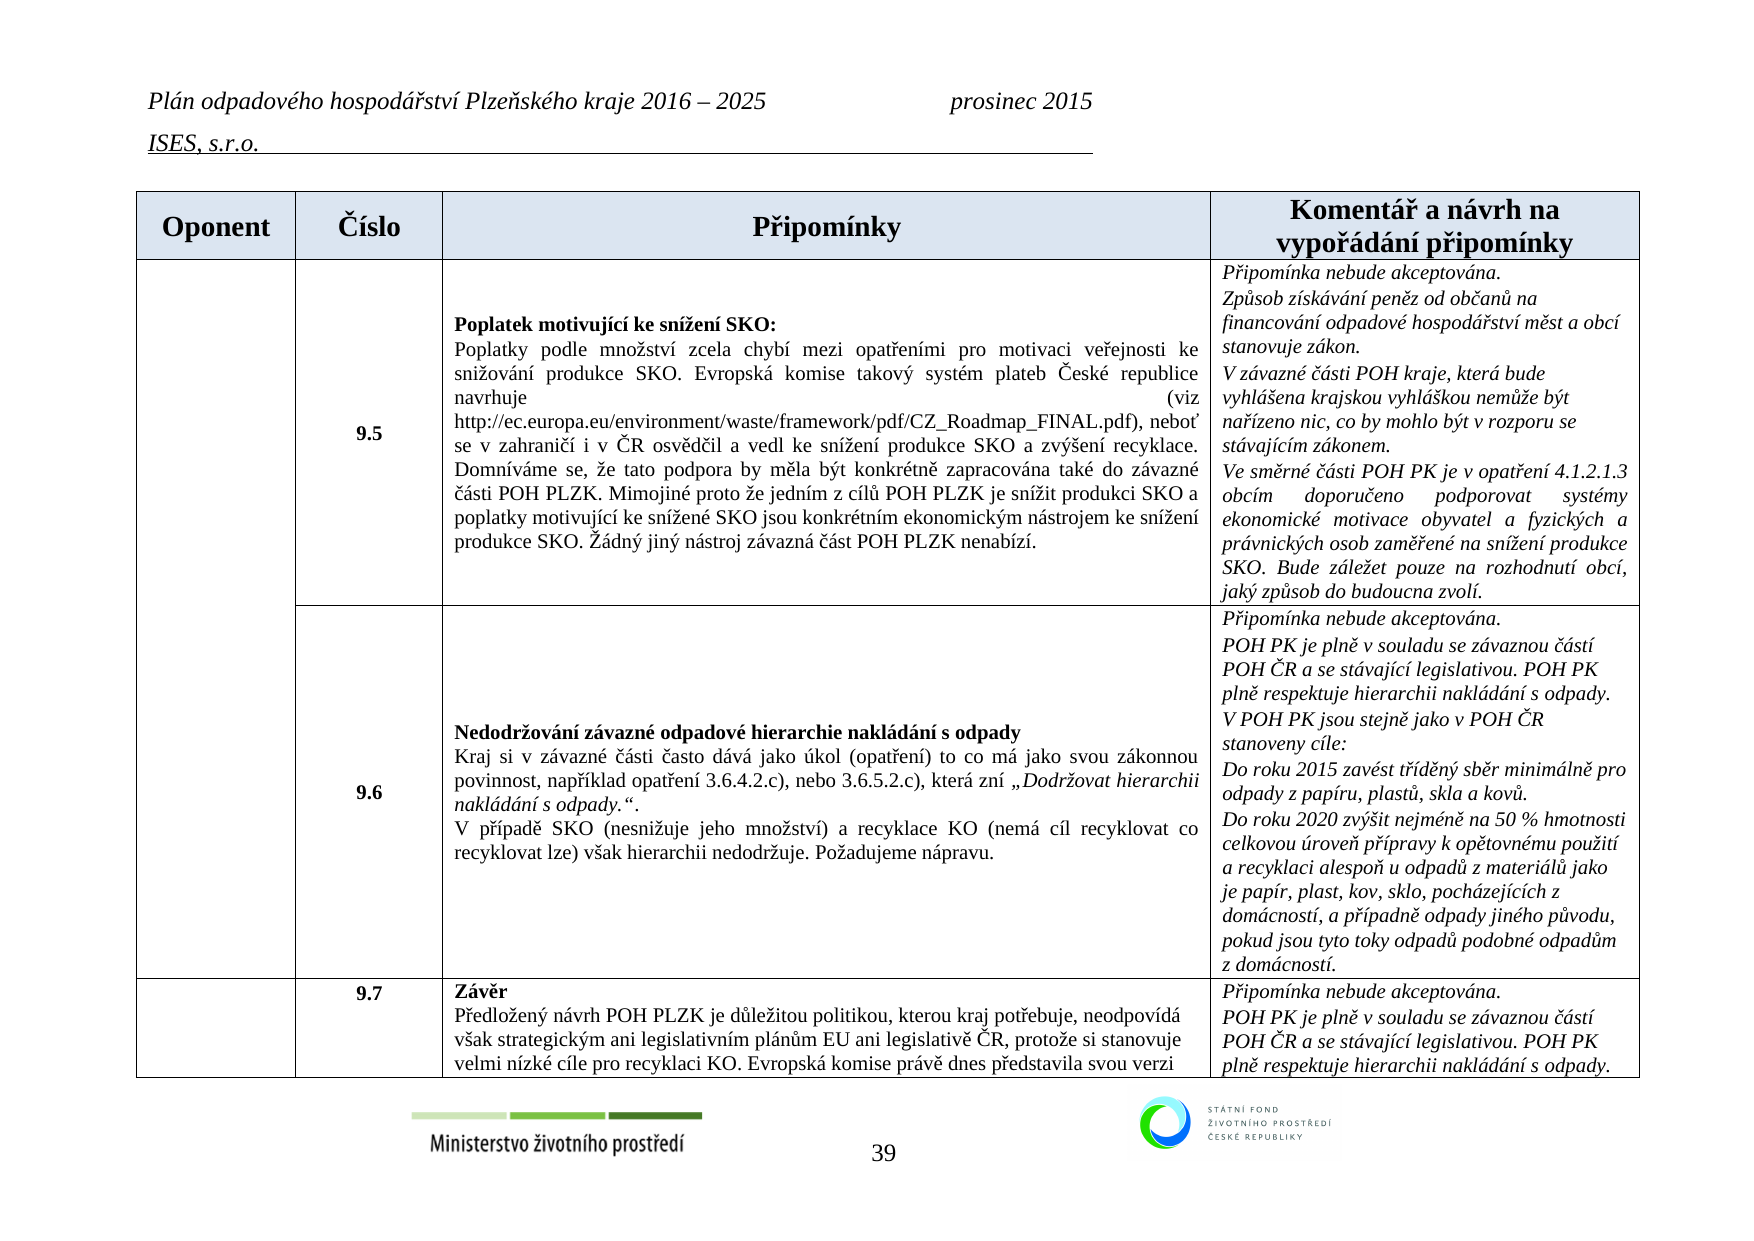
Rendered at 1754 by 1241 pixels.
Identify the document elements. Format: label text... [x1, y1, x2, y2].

table_cell 9.6 [296, 606, 442, 978]
table_cell Připomínka nebude akceptována. POH PK je plně v souladu se závaznou částí POH ČR a se stávající legislativou. POH PK plně respektuje hierarchii nakládání s odpady. V POH PK jsou stejně jako v POH ČR stanoveny cíle: Do roku 2015 zavést tříděný sběr minimálně pro odpady z papíru, plastů, skla a kovů. Do roku 2020 zvýšit nejméně na 50 % hmotnosti celkovou úroveň přípravy k opětovnému použití a recyklaci alespoň u odpadů z materiálů jako je papír, plast, kov, sklo, pocházejících z domácností, a případně odpady jiného původu, pokud jsou tyto toky odpadů podobné odpadům z domácností. [1211, 606, 1639, 978]
table_header Připomínky [443, 192, 1210, 259]
table_cell Nedodržování závazné odpadové hierarchie nakládání s odpady Kraj si v závazné části často dává jako úkol (opatření) to co má jako svou zákonnou povinnost, například opatření 3.6.4.2.c), nebo 3.6.5.2.c), která zní „Dodržovat hierarchii nakládání s odpady.“. V případě SKO (nesnižuje jeho množství) a recyklace KO (nemá cíl recyklovat co recyklovat lze) však hierarchii nedodržuje. Požadujeme nápravu. [443, 606, 1210, 978]
table_header Komentář a návrh na vypořádání připomínky [1211, 192, 1639, 259]
table_cell [137, 979, 295, 1077]
table_cell 9.5 [296, 260, 442, 605]
picture [1127, 1084, 1343, 1161]
table_cell 9.7 [296, 979, 442, 1077]
table_header Číslo [296, 192, 442, 259]
table_header Oponent [137, 192, 295, 259]
picture [411, 1112, 703, 1161]
table_cell Poplatek motivující ke snížení SKO: Poplatky podle množství zcela chybí mezi opatřeními pro motivaci veřejnosti ke snižování produkce SKO. Evropská komise takový systém plateb České republice navrhuje (viz http://ec.europa.eu/environment/waste/framework/pdf/CZ_Roadmap_FINAL.pdf), neboť se v zahraničí i v ČR osvědčil a vedl ke snížení produkce SKO a zvýšení recyklace. Domníváme se, že tato podpora by měla být konkrétně zapracována také do závazné části POH PLZK. Mimojiné proto že jedním z cílů POH PLZK je snížit produkci SKO a poplatky motivující ke snížené SKO jsou konkrétním ekonomickým nástrojem ke snížení produkce SKO. Žádný jiný nástroj závazná část POH PLZK nenabízí. [443, 260, 1210, 605]
table_cell Připomínka nebude akceptována. Způsob získávání peněz od občanů na financování odpadové hospodářství měst a obcí stanovuje zákon. V závazné části POH kraje, která bude vyhlášena krajskou vyhláškou nemůže být nařízeno nic, co by mohlo být v rozporu se stávajícím zákonem. Ve směrné části POH PK je v opatření 4.1.2.1.3 obcím doporučeno podporovat systémy ekonomické motivace obyvatel a fyzických a právnických osob zaměřené na snížení produkce SKO. Bude záležet pouze na rozhodnutí obcí, jaký způsob do budoucna zvolí. [1211, 260, 1639, 605]
